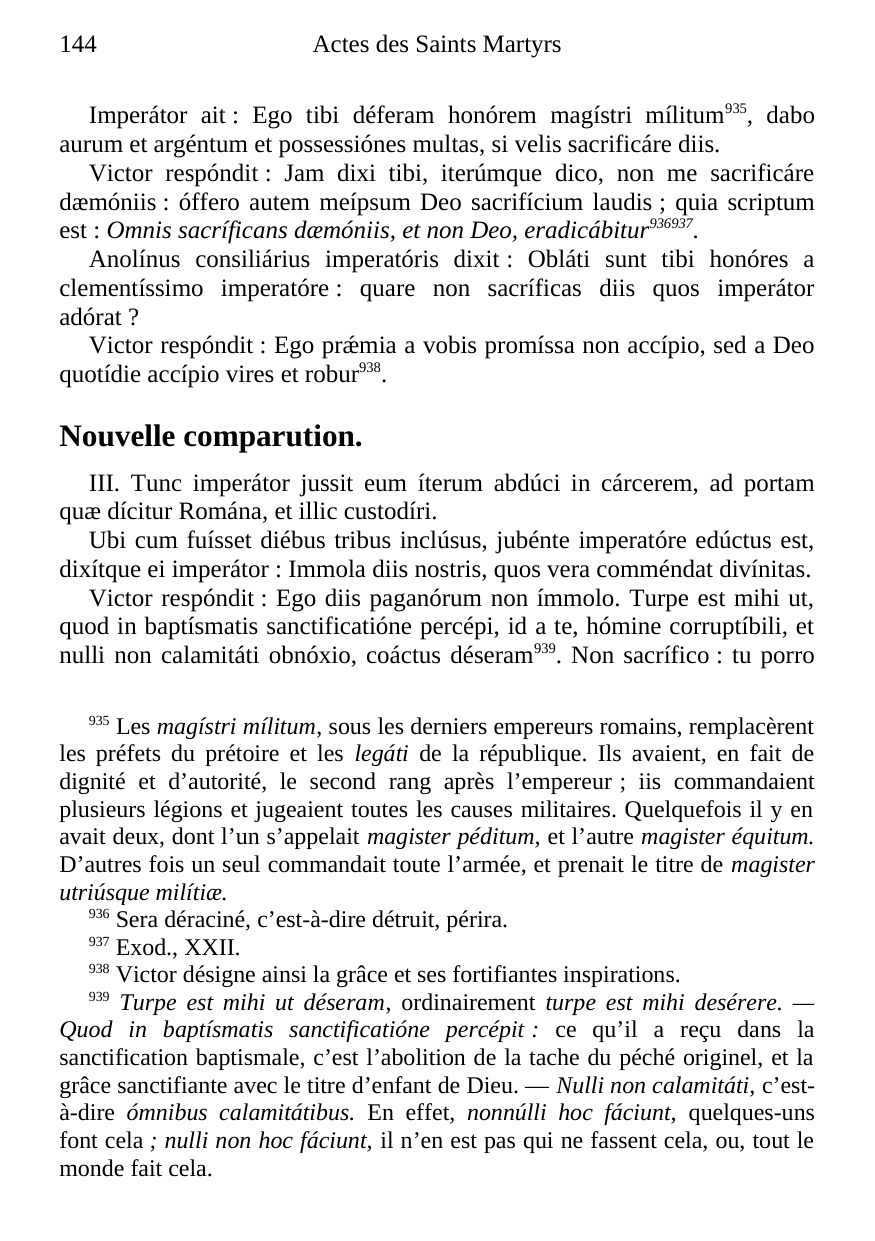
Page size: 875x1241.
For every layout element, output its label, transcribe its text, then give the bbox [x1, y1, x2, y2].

text Anolínus consiliárius imperatóris dixit : Obláti sunt tibi honóres a clementíssimo imperatóre : quare non sacríficas diis quos imperátor adórat ? [59, 244, 815, 330]
text Victor respóndit : Ego prǽmia a vobis promíssa non accípio, sed a Deo quotídie accípio vires et robur. [59, 330, 815, 388]
text Victor respóndit : Ego diis paganórum non ímmolo. Turpe est mihi ut, quod in baptísmatis sanctificatióne percépi, id a te, hómine corruptíbili, et nulli non calamitáti obnóxio, coáctus déseram. Non sacrífico : tu porro fac quod factúrus es. Certus enim sum te fortiórem illum esse qui pugnat pro me. [59, 583, 815, 669]
text Imperátor ait : Ego tibi déferam honórem magístri mílitum, dabo aurum et argéntum et possessiónes multas, si velis sacrificáre diis. [59, 100, 815, 158]
text III. Tunc imperátor jussit eum íterum abdúci in cárcerem, ad portam quæ dícitur Romána, et illic custodíri. [59, 468, 815, 525]
subtitle Nouvelle comparution. [59, 417, 815, 453]
text Ubi cum fuísset diébus tribus inclúsus, jubénte imperatóre edúctus est, dixítque ei imperátor : Immola diis nostris, quos vera comméndat divínitas. [59, 525, 815, 583]
text Victor respóndit : Jam dixi tibi, iterúmque dico, non me sacrificáre dæmóniis : óffero autem meípsum Deo sacrifícium laudis ; quia scriptum est : Omnis sacríficans dæmóniis, et non Deo, eradicábitur. [59, 158, 815, 244]
